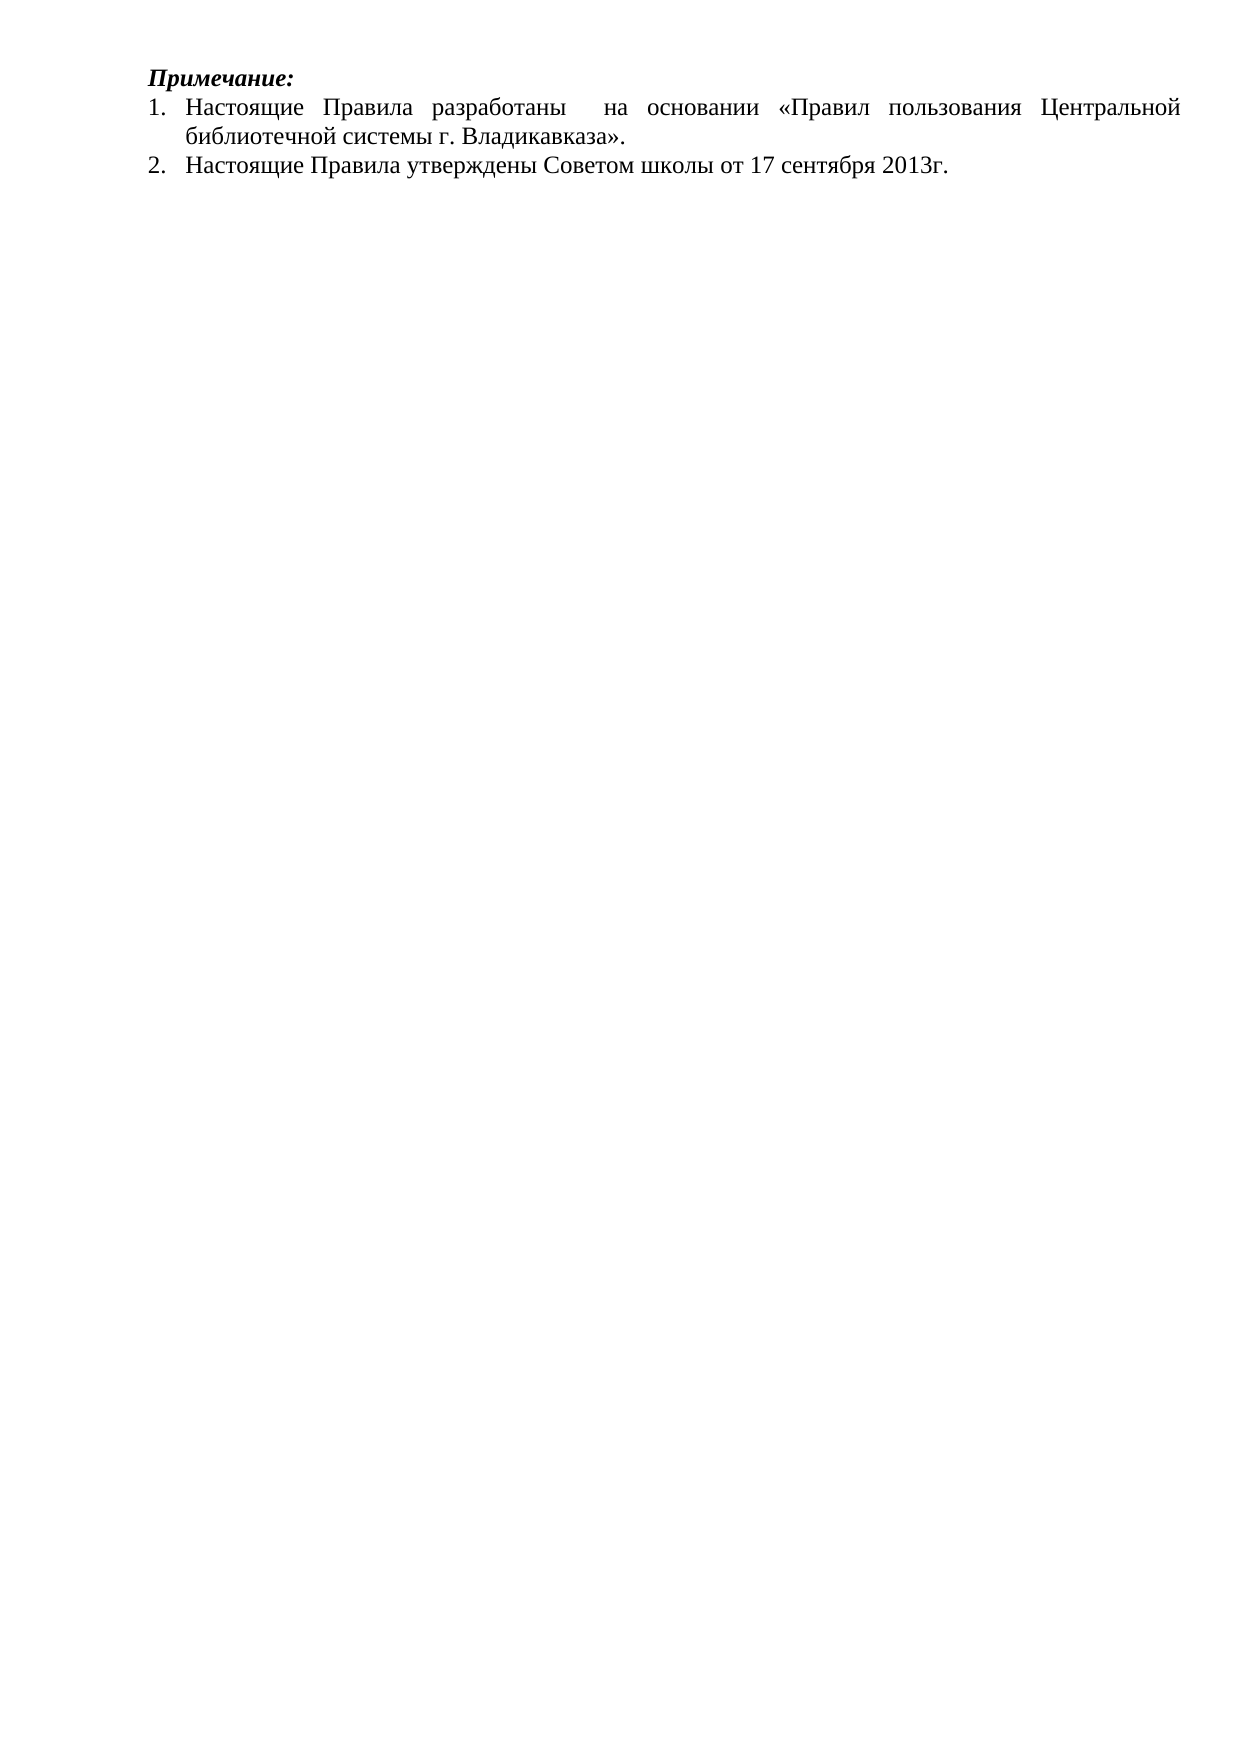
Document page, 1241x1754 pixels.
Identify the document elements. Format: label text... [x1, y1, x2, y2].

text Примечание: [148, 63, 1181, 92]
list Настоящие Правила разработаны на основании «Правил пользования Центральной библиотечной системы г. Владикавказа». [148, 92, 1181, 150]
list Настоящие Правила утверждены Советом школы от 17 сентября 2013г. [148, 150, 1181, 178]
